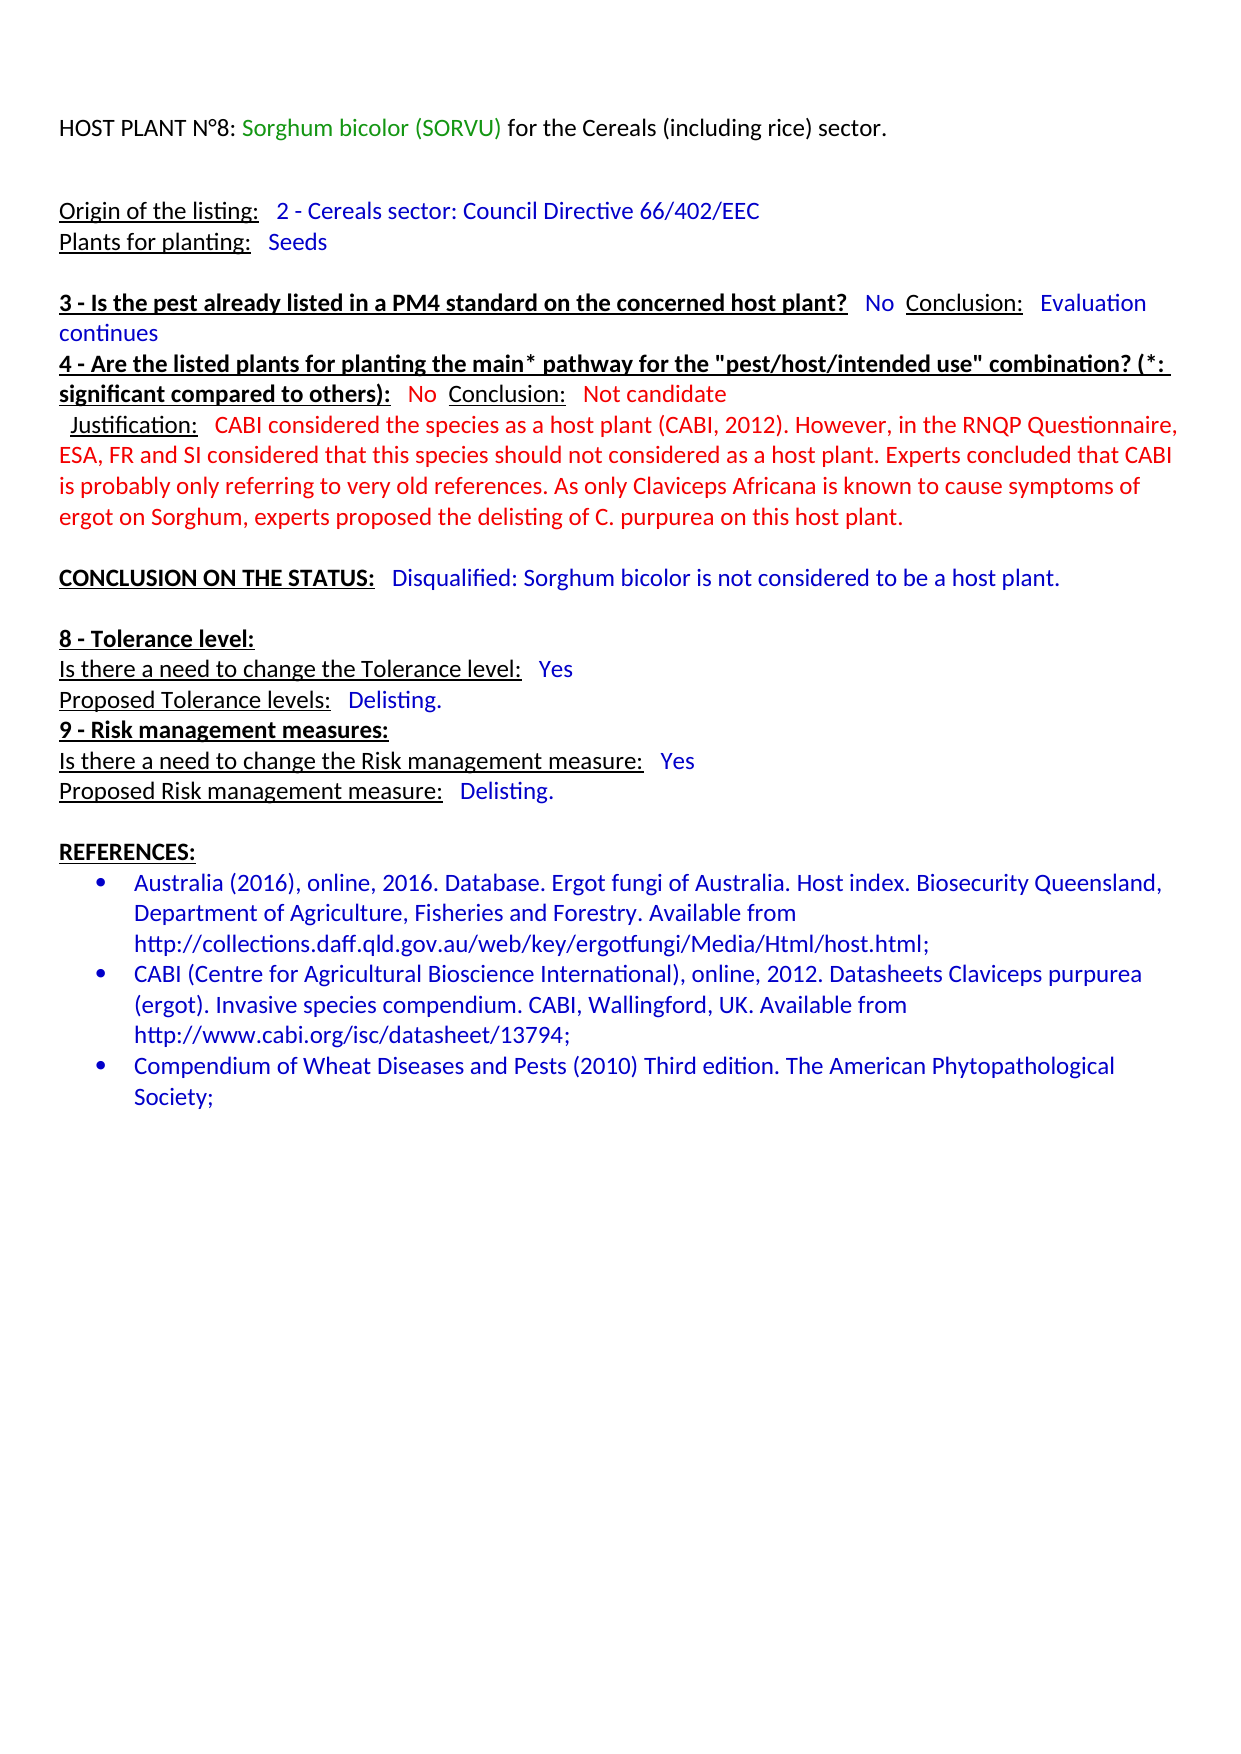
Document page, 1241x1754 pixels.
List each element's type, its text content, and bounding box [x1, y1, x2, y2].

list CABI (Centre for Agricultural Bioscience International), online, 2012. Datasheets Claviceps purpurea (ergot). Invasive species compendium. CABI, Wallingford, UK. Available from http://www.cabi.org/isc/datasheet/13794; [96, 958, 1181, 1050]
list Compendium of Wheat Diseases and Pests (2010) Third edition. The American Phytopathological Society; [96, 1050, 1181, 1111]
list Australia (2016), online, 2016. Database. Ergot fungi of Australia. Host index. Biosecurity Queensland, Department of Agriculture, Fisheries and Forestry. Available from http://collections.daff.qld.gov.au/web/key/ergotfungi/Media/Html/host.html; [96, 867, 1181, 958]
text Origin of the listing: 2 - Cereals sector: Council Directive 66/402/EEC Plants for planting: Seeds 3 - Is the pest already listed in a PM4 standard on the concerned host plant? No Conclusion: Evaluation continues 4 - Are the listed plants for planting the main* pathway for the "pest/host/intended use" combination? (*: significant compared to others): No Conclusion: Not candidate Justification: CABI considered the species as a host plant (CABI, 2012). However, in the RNQP Questionnaire, ESA, FR and SI considered that this species should not considered as a host plant. Experts concluded that CABI is probably only referring to very old references. As only Claviceps Africana is known to cause symptoms of ergot on Sorghum, experts proposed the delisting of C. purpurea on this host plant. CONCLUSION ON THE STATUS: Disqualified: Sorghum bicolor is not considered to be a host plant. 8 - Tolerance level: Is there a need to change the Tolerance level: Yes Proposed Tolerance levels: Delisting. 9 - Risk management measures: Is there a need to change the Risk management measure: Yes Proposed Risk management measure: Delisting. REFERENCES: [59, 196, 1181, 867]
text HOST PLANT N°8: Sorghum bicolor (SORVU) for the Cereals (including rice) sector. [59, 112, 1181, 142]
